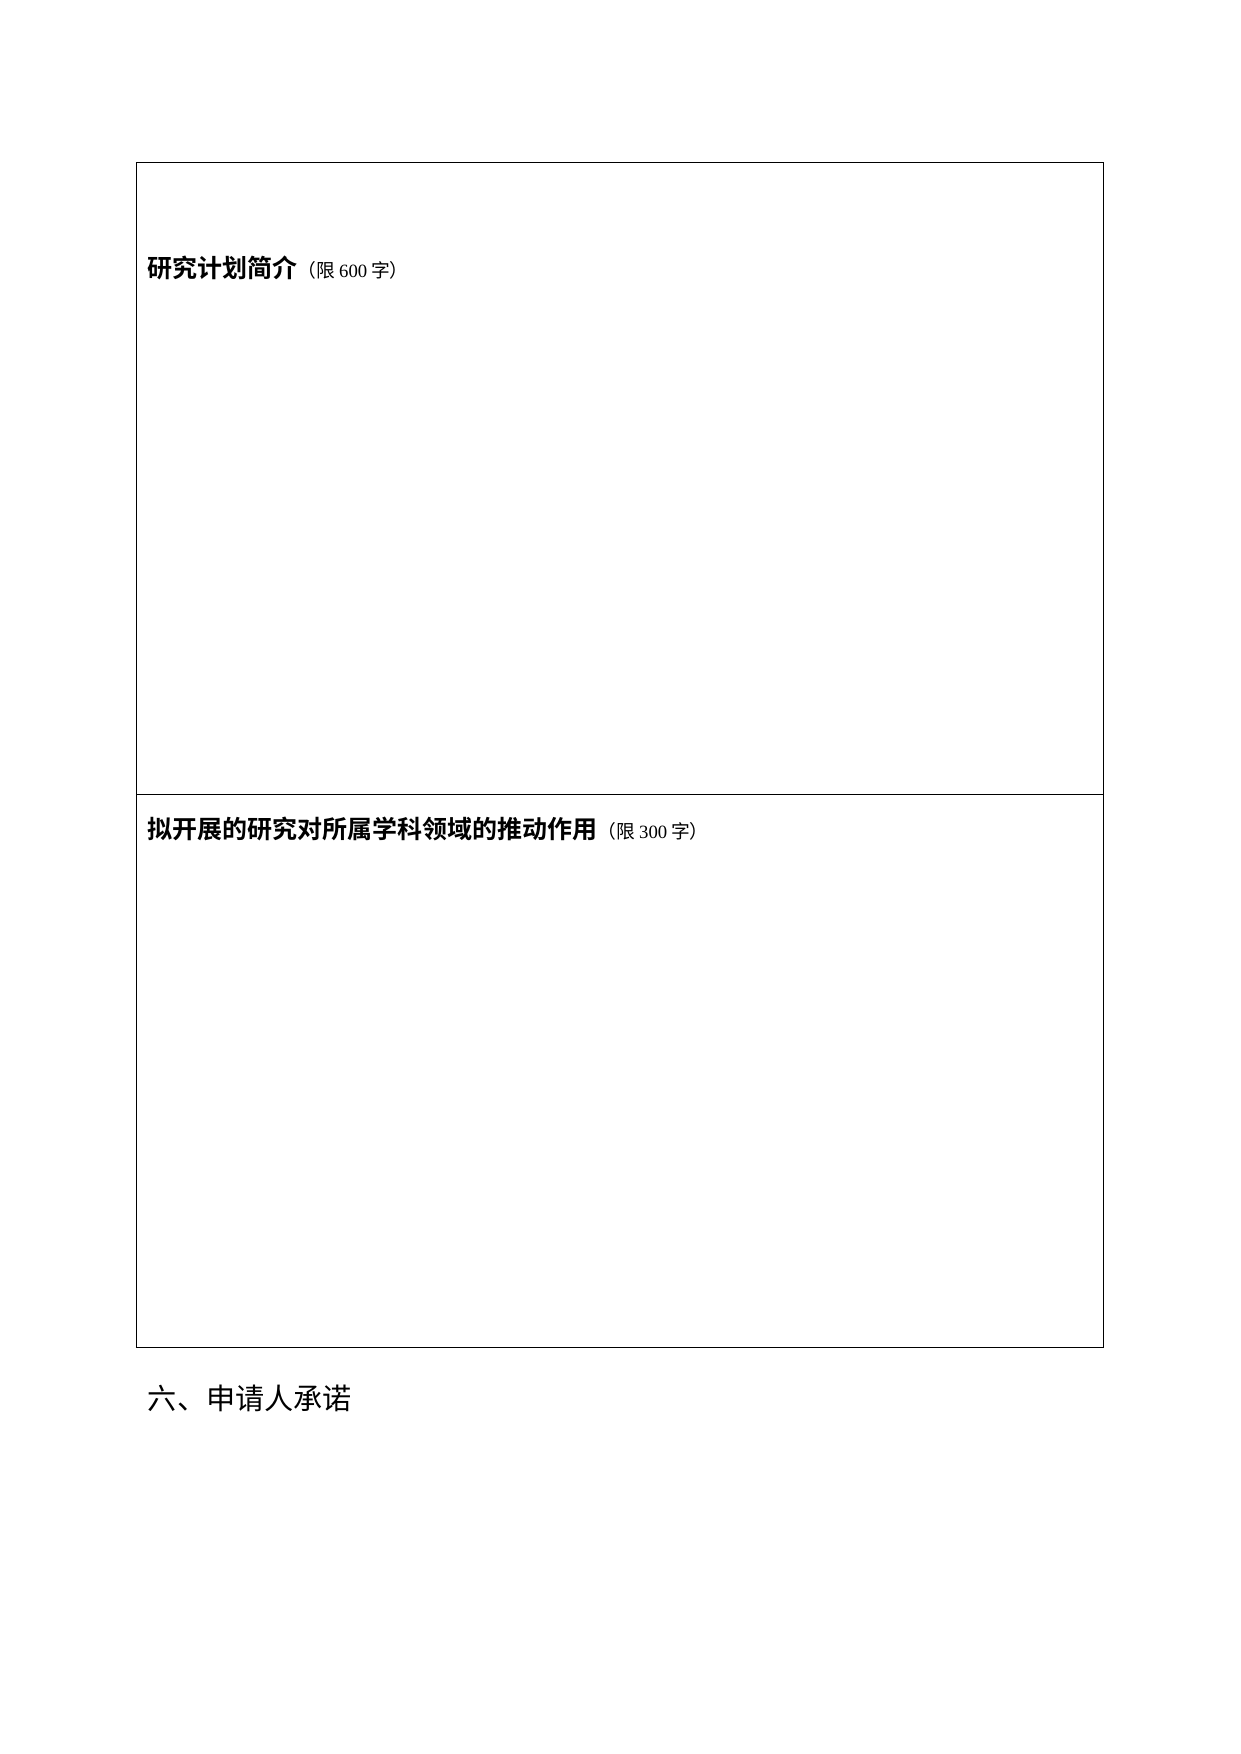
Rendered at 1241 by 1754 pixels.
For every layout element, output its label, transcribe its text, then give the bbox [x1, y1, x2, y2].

table_cell 拟开展的研究对所属学科领域的推动作用（限300字） [137, 795, 1103, 1347]
table_cell 研究计划简介（限600字） [137, 163, 1103, 794]
text 六、申请人承诺 [148, 1364, 1093, 1429]
